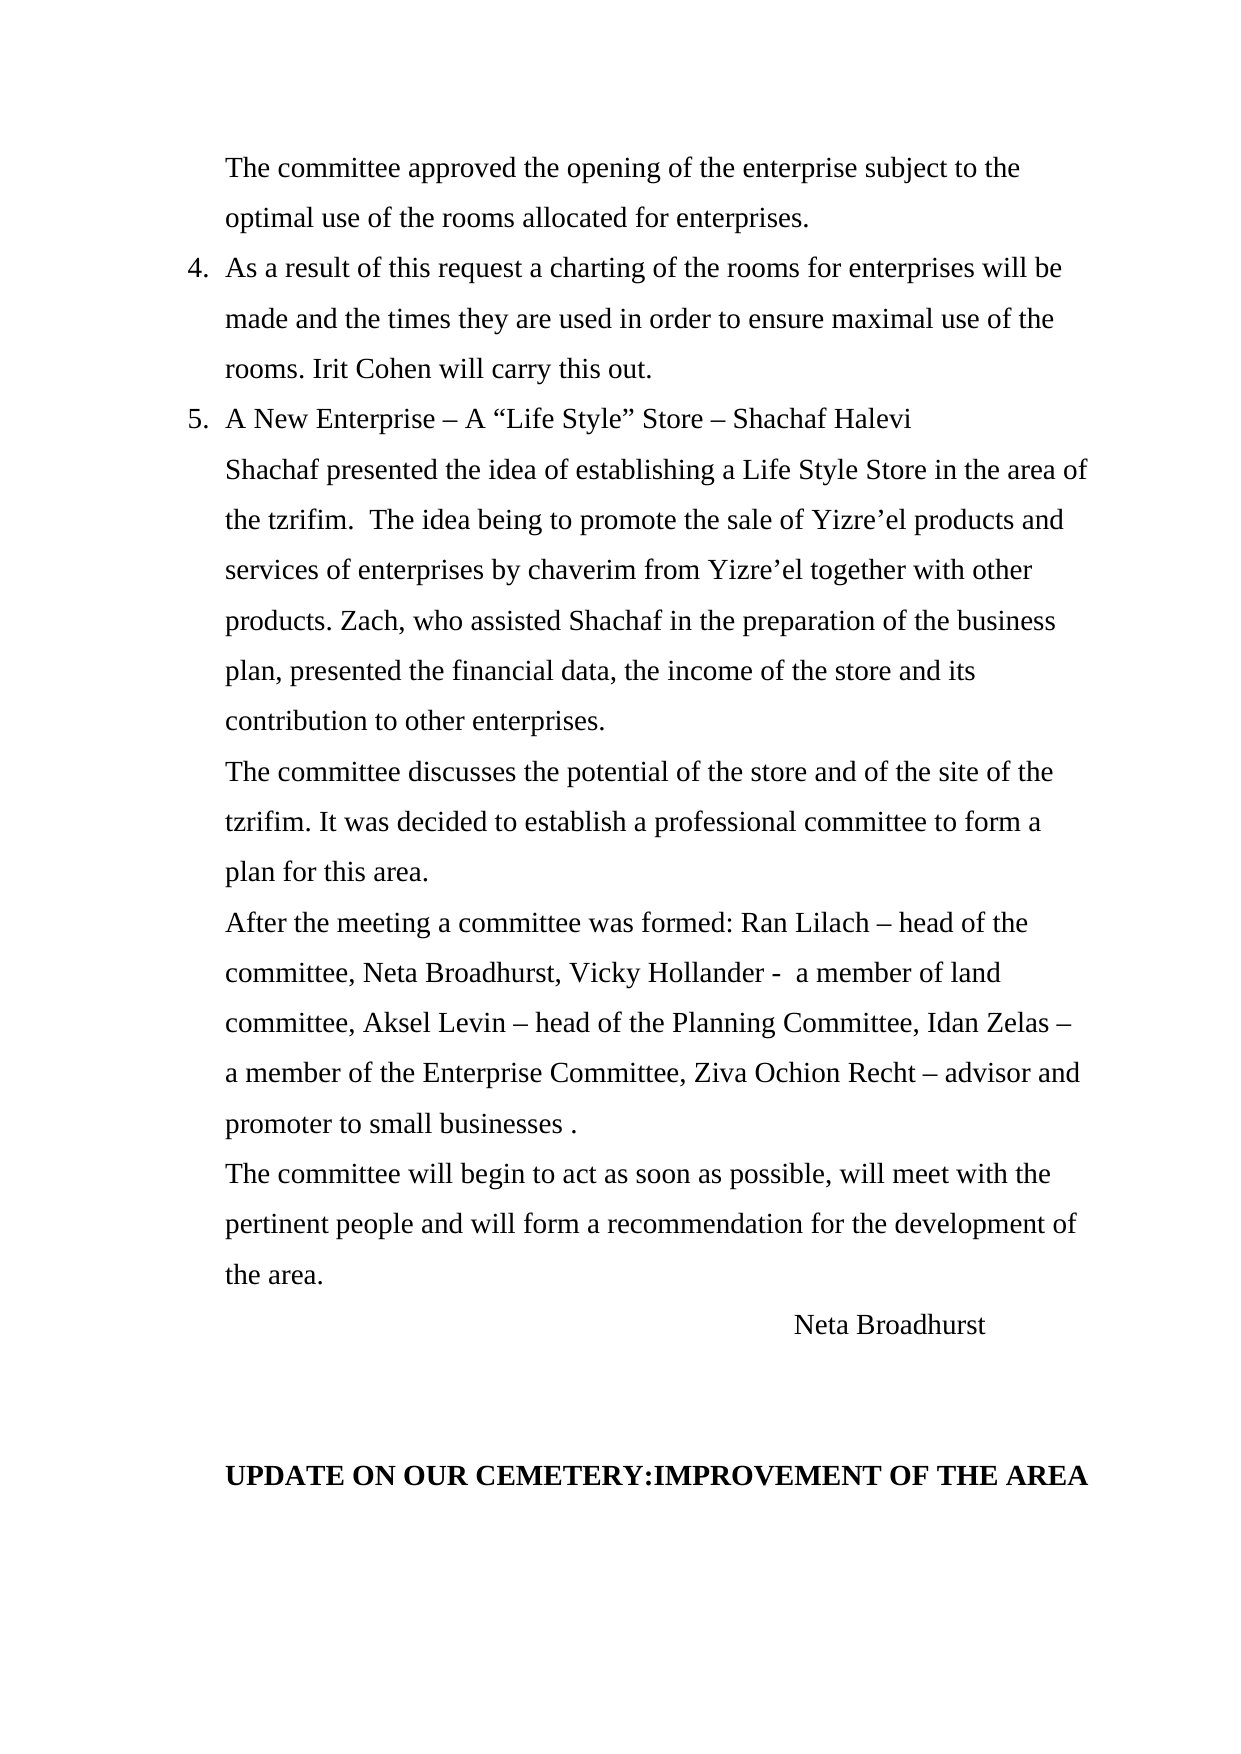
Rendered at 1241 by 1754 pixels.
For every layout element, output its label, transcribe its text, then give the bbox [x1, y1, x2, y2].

list UPDATE ON OUR CEMETERY:IMPROVEMENT OF THE AREA [225, 1458, 1090, 1492]
list A New Enterprise – A “Life Style” Store – Shachaf Halevi [187, 402, 1090, 435]
list The committee will begin to act as soon as possible, will meet with the pertinent people and will form a recommendation for the development of the area. [225, 1156, 1090, 1290]
list The committee discusses the potential of the store and of the site of the tzrifim. It was decided to establish a professional committee to form a plan for this area. [225, 754, 1090, 888]
list The committee approved the opening of the enterprise subject to the optimal use of the rooms allocated for enterprises. [225, 150, 1090, 234]
list Shachaf presented the idea of establishing a Life Style Store in the area of the tzrifim. The idea being to promote the sale of Yizre’el products and services of enterprises by chaverim from Yizre’el together with other products. Zach, who assisted Shachaf in the preparation of the business plan, presented the financial data, the income of the store and its contribution to other enterprises. [225, 452, 1090, 737]
list After the meeting a committee was formed: Ran Lilach – head of the committee, Neta Broadhurst, Vicky Hollander - a member of land committee, Aksel Levin – head of the Planning Committee, Idan Zelas – a member of the Enterprise Committee, Ziva Ochion Recht – advisor and promoter to small businesses . [225, 905, 1090, 1139]
list As a result of this request a charting of the rooms for enterprises will be made and the times they are used in order to ensure maximal use of the rooms. Irit Cohen will carry this out. [187, 251, 1090, 385]
list Neta Broadhurst [225, 1307, 1090, 1341]
